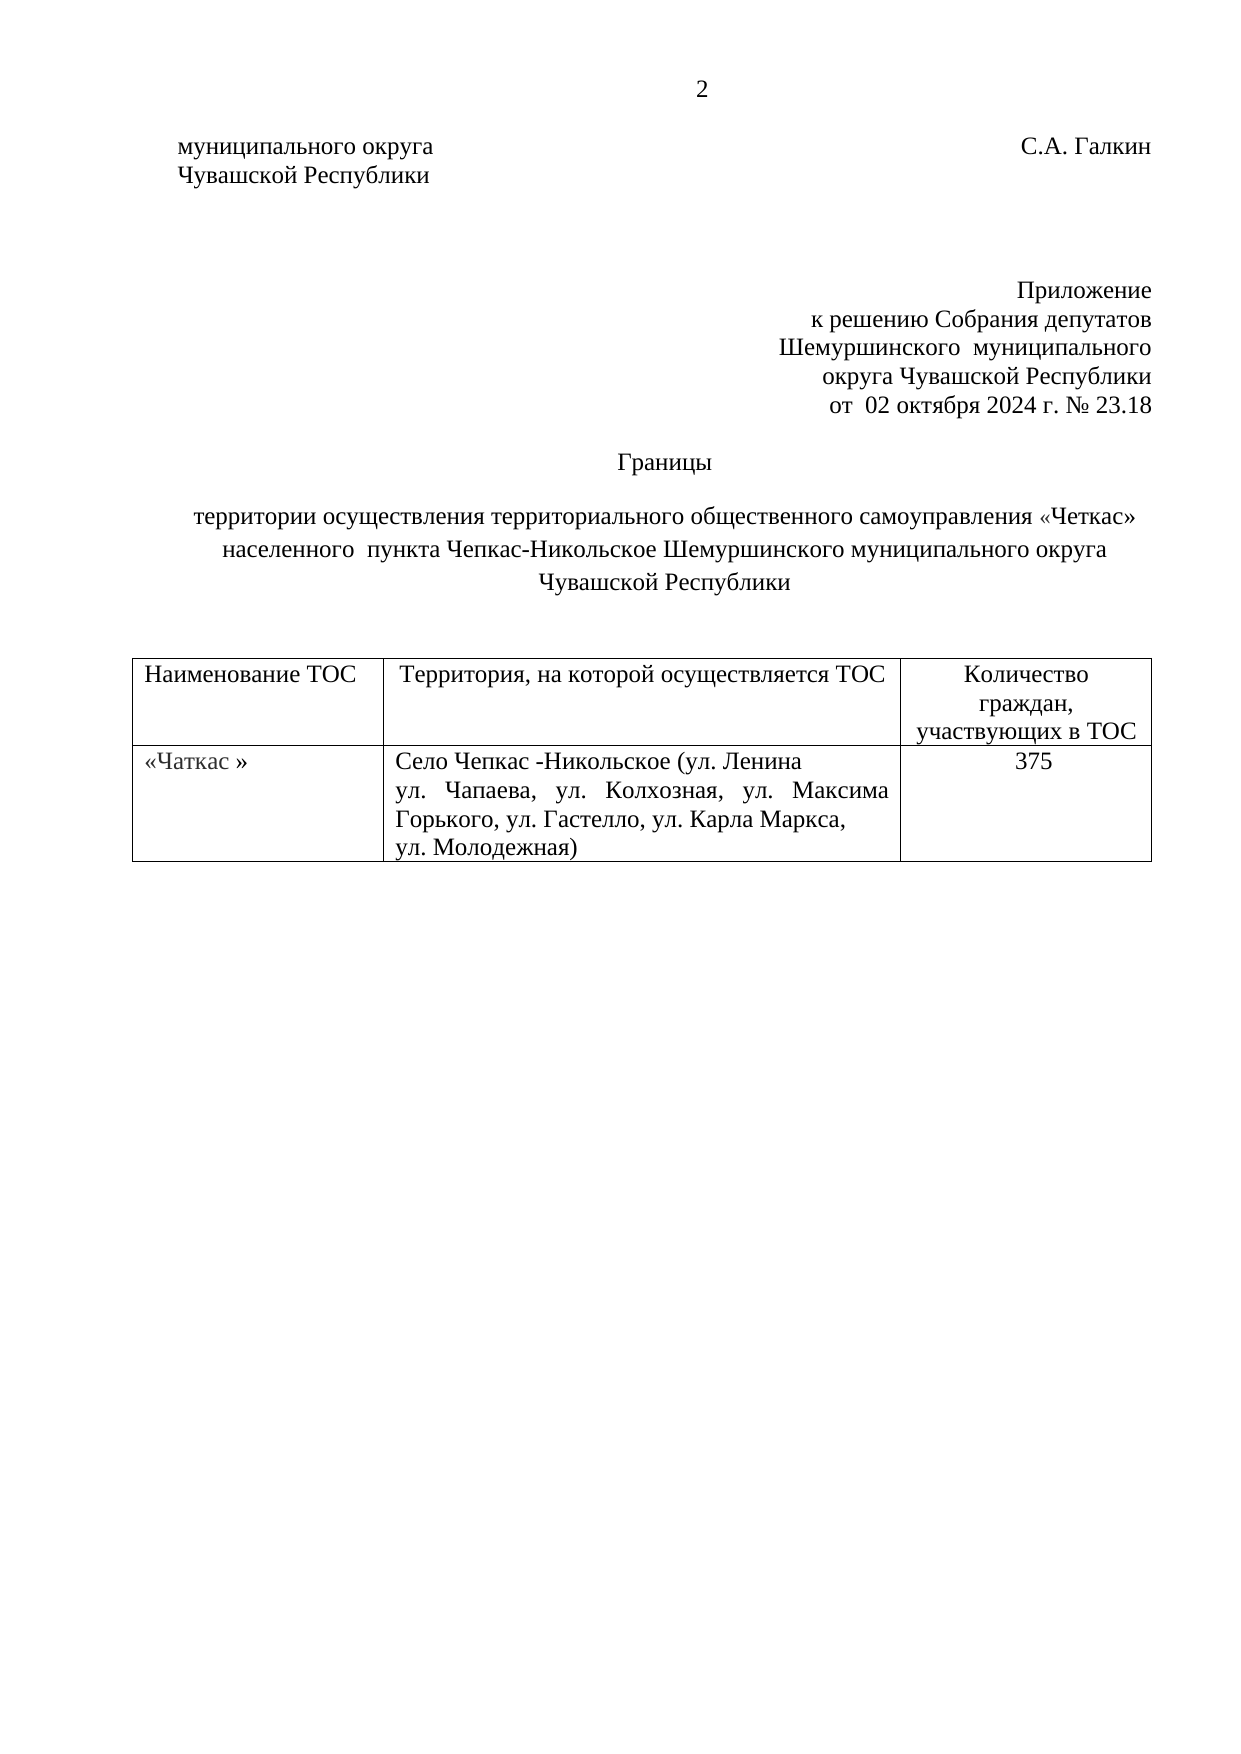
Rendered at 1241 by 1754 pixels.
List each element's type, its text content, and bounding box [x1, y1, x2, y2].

text Чувашской Республики [177, 160, 1152, 189]
table_header Наименование ТОС [133, 659, 383, 745]
table_header Количество граждан, участвующих в ТОС [901, 659, 1151, 745]
text территории осуществления территориального общественного самоуправления «Четкас» населенного пункта Чепкас-Никольское Шемуршинского муниципального округа Чувашской Республики [177, 501, 1152, 596]
text округа Чувашской Республики [177, 361, 1152, 390]
table_cell Село Чепкас -Никольское (ул. Ленина ул. Чапаева, ул. Колхозная, ул. Максима Горького, ул. Гастелло, ул. Карла Маркса, ул. Молодежная) [384, 746, 900, 861]
table_cell «Чаткас » [133, 746, 383, 861]
table_cell 375 [901, 746, 1151, 861]
table_header Территория, на которой осуществляется ТОС [384, 659, 900, 745]
text муниципального округа С.А. Галкин [177, 131, 1152, 160]
text от 02 октября 2024 г. № 23.18 [177, 390, 1152, 419]
text Приложение [177, 275, 1152, 304]
text к решению Собрания депутатов [177, 304, 1152, 332]
text Границы [177, 447, 1152, 476]
text Шемуршинского муниципального [177, 332, 1152, 361]
